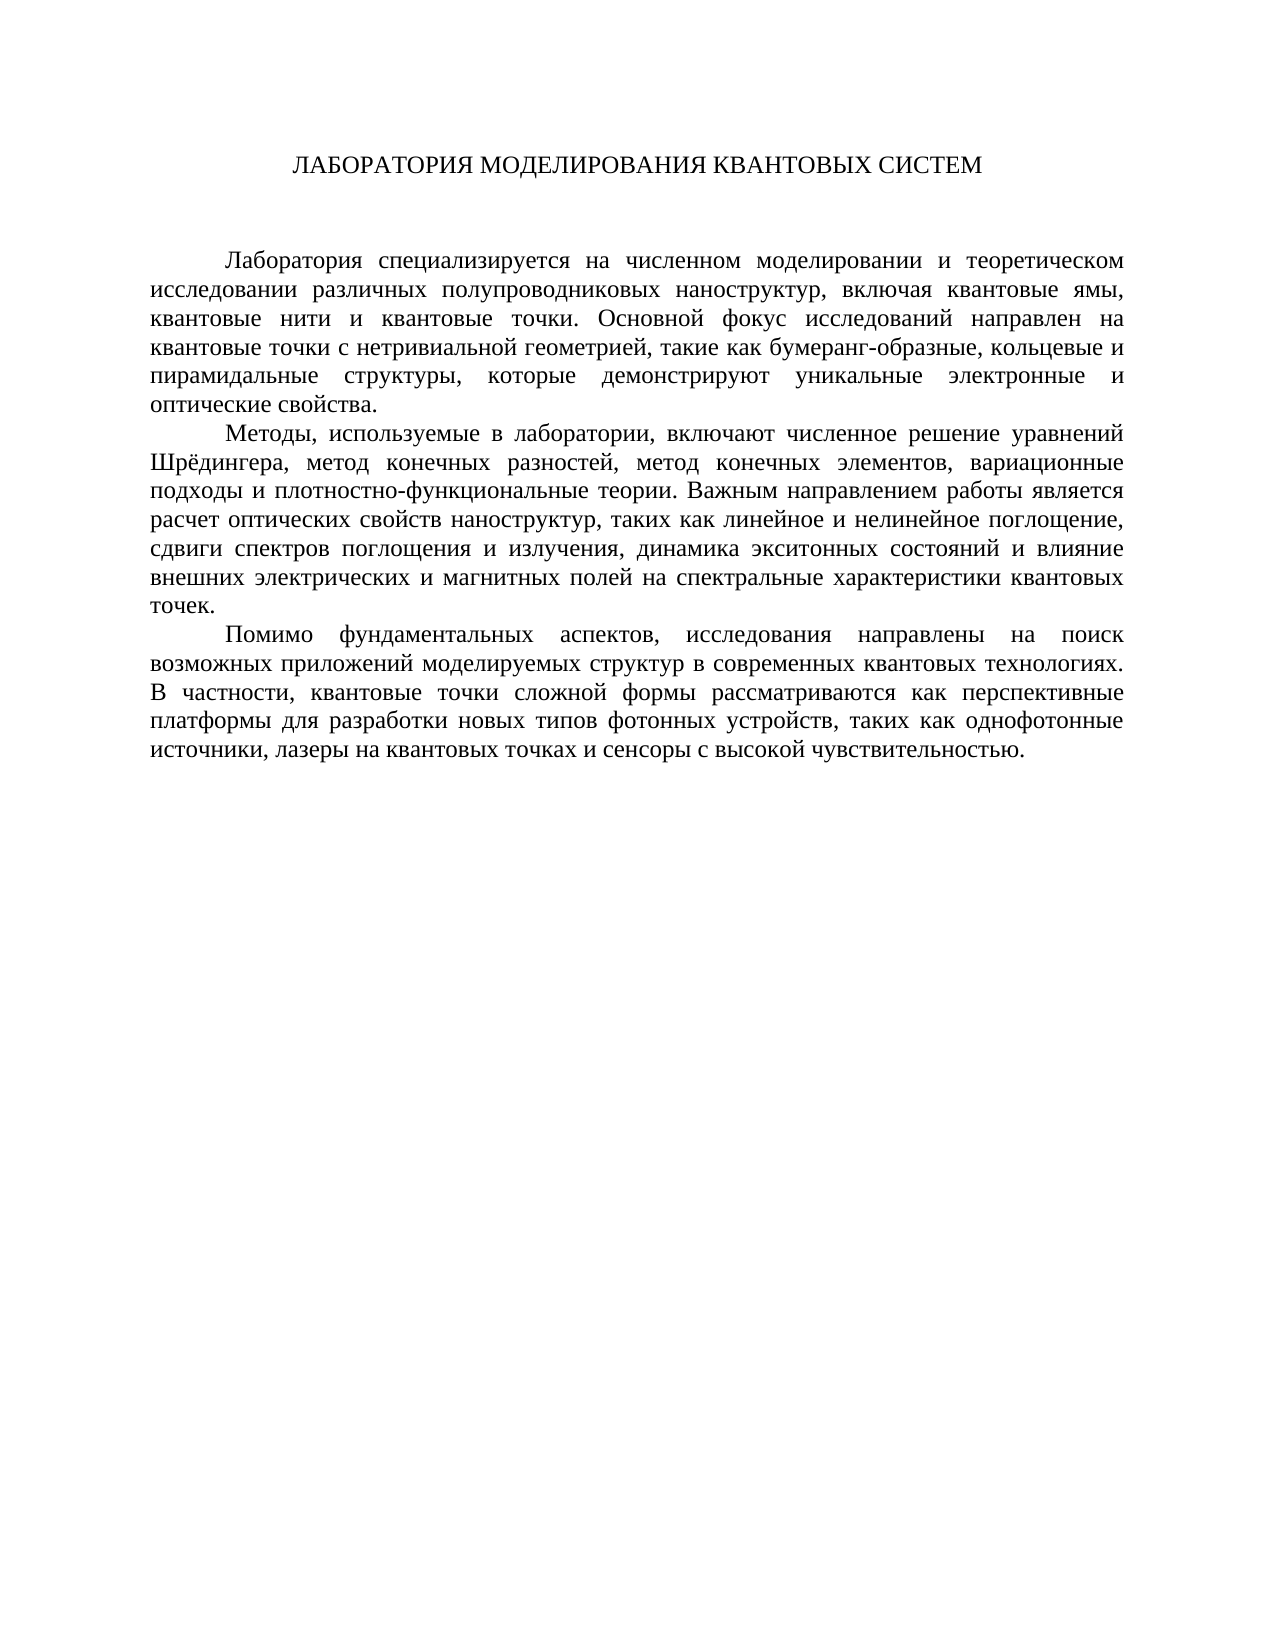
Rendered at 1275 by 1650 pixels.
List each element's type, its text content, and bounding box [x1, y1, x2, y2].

text ЛАБОРАТОРИЯ МОДЕЛИРОВАНИЯ КВАНТОВЫХ СИСТЕМ [150, 150, 1125, 179]
text Лаборатория специализируется на численном моделировании и теоретическом исследовании различных полупроводниковых наноструктур, включая квантовые ямы, квантовые нити и квантовые точки. Основной фокус исследований направлен на квантовые точки с нетривиальной геометрией, такие как бумеранг-образные, кольцевые и пирамидальные структуры, которые демонстрируют уникальные электронные и оптические свойства. [150, 245, 1125, 418]
text Помимо фундаментальных аспектов, исследования направлены на поиск возможных приложений моделируемых структур в современных квантовых технологиях. В частности, квантовые точки сложной формы рассматриваются как перспективные платформы для разработки новых типов фотонных устройств, таких как однофотонные источники, лазеры на квантовых точках и сенсоры с высокой чувствительностью. [150, 619, 1125, 763]
text Методы, используемые в лаборатории, включают численное решение уравнений Шрёдингера, метод конечных разностей, метод конечных элементов, вариационные подходы и плотностно-функциональные теории. Важным направлением работы является расчет оптических свойств наноструктур, таких как линейное и нелинейное поглощение, сдвиги спектров поглощения и излучения, динамика экситонных состояний и влияние внешних электрических и магнитных полей на спектральные характеристики квантовых точек. [150, 418, 1125, 619]
